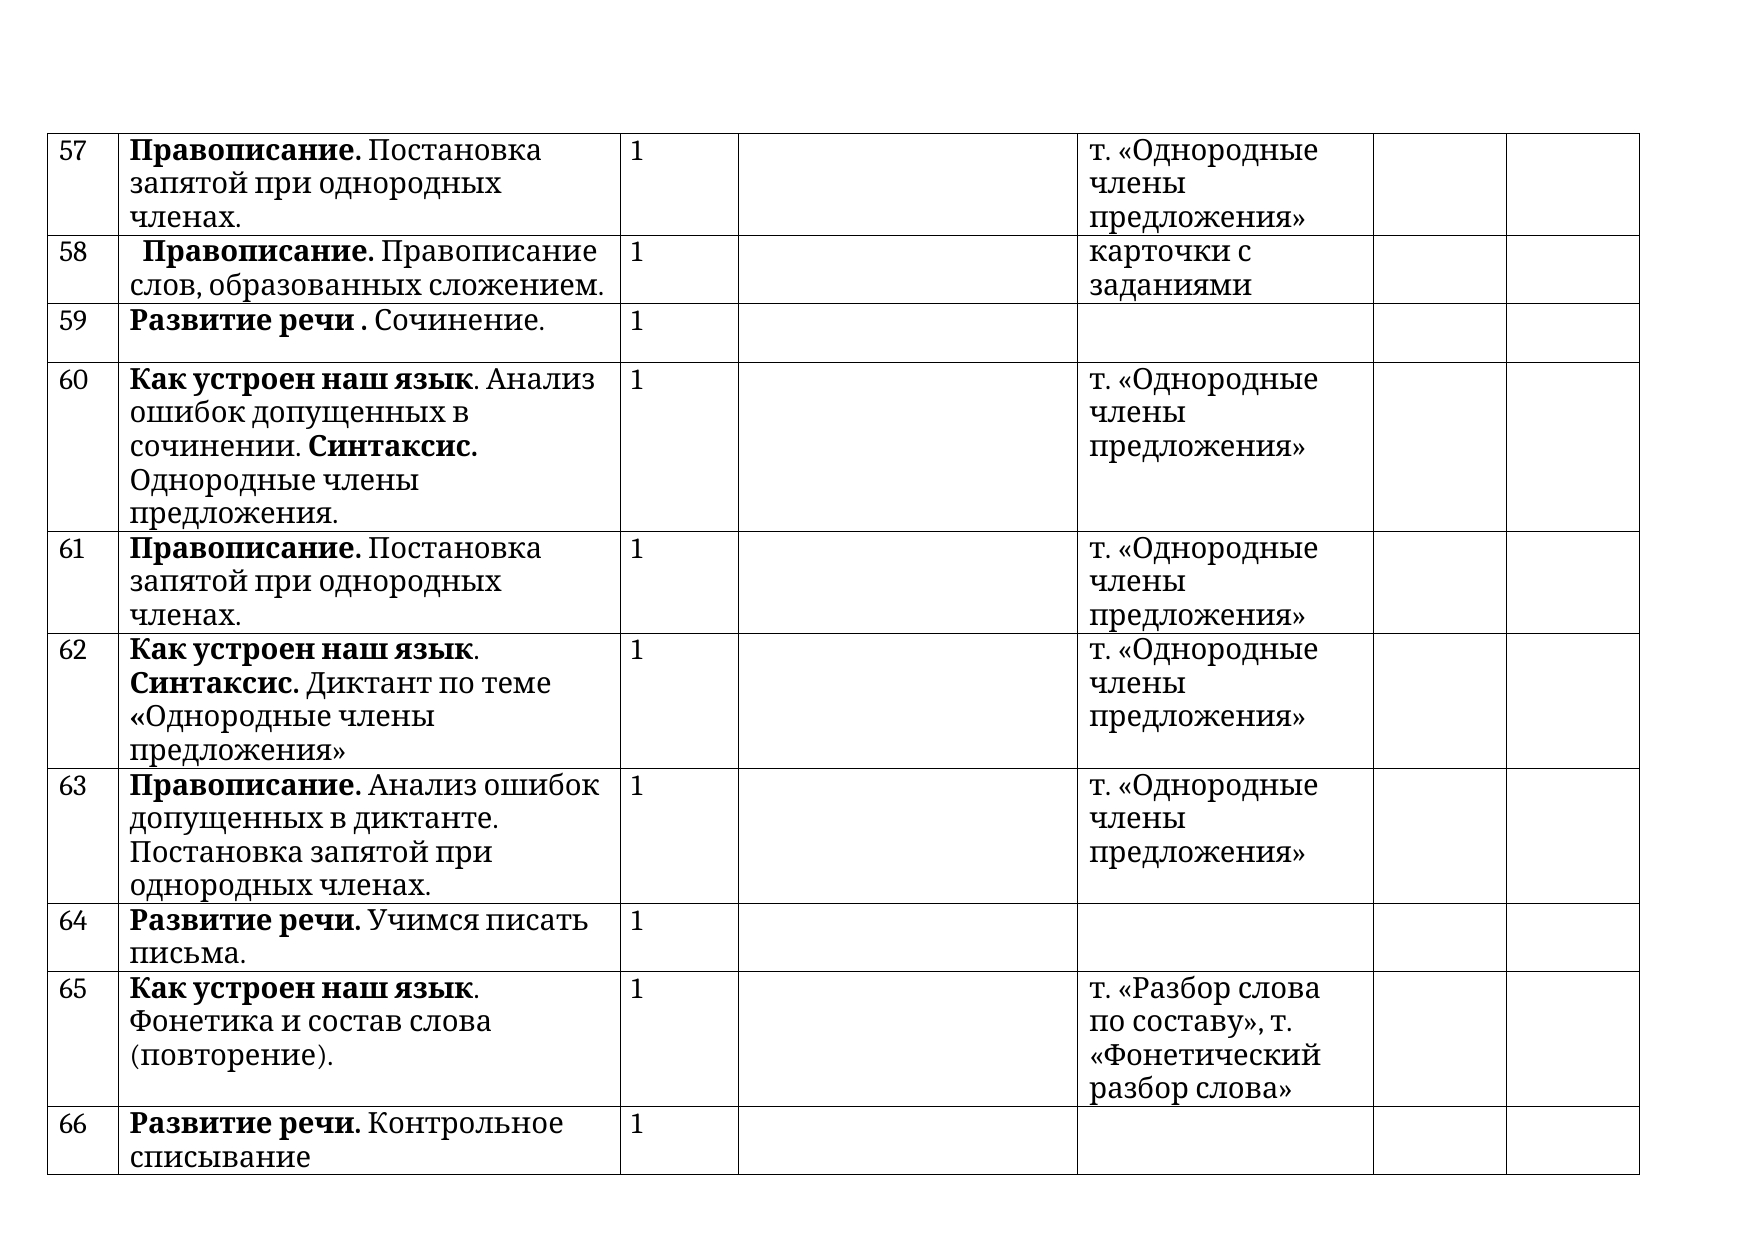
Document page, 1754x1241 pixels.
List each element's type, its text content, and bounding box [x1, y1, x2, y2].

table_cell [739, 1107, 1077, 1174]
table_cell [1374, 769, 1506, 903]
table_cell 1 [621, 304, 738, 362]
table_cell [1374, 236, 1506, 303]
table_cell [1374, 972, 1506, 1106]
table_cell [1507, 904, 1639, 971]
table_cell 1 [621, 1107, 738, 1174]
table_cell Как устроен наш язык. Синтаксис. Диктант по теме «Однородные члены предложения» [119, 634, 620, 768]
table_cell 64 [48, 904, 118, 971]
table_cell [1507, 634, 1639, 768]
table_cell [1374, 304, 1506, 362]
table_cell т. «Однородные члены предложения» [1078, 769, 1373, 903]
table_cell [739, 134, 1077, 234]
table_cell [1374, 532, 1506, 632]
table_cell Правописание. Постановка запятой при однородных членах. [119, 134, 620, 234]
table_cell 1 [621, 769, 738, 903]
table_cell [1507, 532, 1639, 632]
table_cell [1374, 634, 1506, 768]
table_cell Правописание. Анализ ошибок допущенных в диктанте. Постановка запятой при однородных членах. [119, 769, 620, 903]
table_cell [1507, 363, 1639, 531]
table_cell [739, 363, 1077, 531]
table_cell т. «Однородные члены предложения» [1078, 363, 1373, 531]
table_cell [739, 304, 1077, 362]
table_cell [1078, 304, 1373, 362]
table_cell 1 [621, 532, 738, 632]
table_cell 1 [621, 363, 738, 531]
table_cell [1507, 236, 1639, 303]
table_cell [1374, 134, 1506, 234]
table_cell [739, 634, 1077, 768]
table_cell [1507, 304, 1639, 362]
table_cell [1507, 1107, 1639, 1174]
table_cell Развитие речи . Сочинение. [119, 304, 620, 362]
table_cell т. «Однородные члены предложения» [1078, 634, 1373, 768]
table_cell [739, 769, 1077, 903]
table_cell [1507, 972, 1639, 1106]
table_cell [1078, 134, 1373, 234]
table_cell [739, 236, 1077, 303]
table_cell 1 [621, 634, 738, 768]
table_cell Правописание. Правописание слов, образованных сложением. [119, 236, 620, 303]
table_cell 58 [48, 236, 118, 303]
table_cell карточки с заданиями [1078, 236, 1373, 303]
table_cell [1374, 363, 1506, 531]
table_cell 60 [48, 363, 118, 531]
table_cell [1507, 134, 1639, 234]
table_cell т. «Разбор слова по составу», т. «Фонетический разбор слова» [1078, 972, 1373, 1106]
table_cell 59 [48, 304, 118, 362]
table_cell 57 [48, 134, 118, 234]
table_cell 1 [621, 134, 738, 234]
table_cell Правописание. Постановка запятой при однородных членах. [119, 532, 620, 632]
table_cell 1 [621, 972, 738, 1106]
table_cell [1374, 1107, 1506, 1174]
table_cell [1374, 904, 1506, 971]
table_cell т. «Однородные члены предложения» [1078, 532, 1373, 632]
table_cell Развитие речи. Учимся писать письма. [119, 904, 620, 971]
table_cell 1 [621, 236, 738, 303]
table_cell 61 [48, 532, 118, 632]
table_cell [739, 904, 1077, 971]
table_cell Как устроен наш язык. Фонетика и состав слова (повторение). [119, 972, 620, 1106]
table_cell [1507, 769, 1639, 903]
table_cell Как устроен наш язык. Анализ ошибок допущенных в сочинении. Синтаксис. Однородные члены предложения. [119, 363, 620, 531]
table_cell Развитие речи. Контрольное списывание [119, 1107, 620, 1174]
table_cell 65 [48, 972, 118, 1106]
table_cell 63 [48, 769, 118, 903]
table_cell 1 [621, 904, 738, 971]
table_cell [739, 972, 1077, 1106]
table_cell 62 [48, 634, 118, 768]
table_cell [1078, 1107, 1373, 1174]
table_cell 66 [48, 1107, 118, 1174]
table_cell [739, 532, 1077, 632]
table_cell [1078, 904, 1373, 971]
